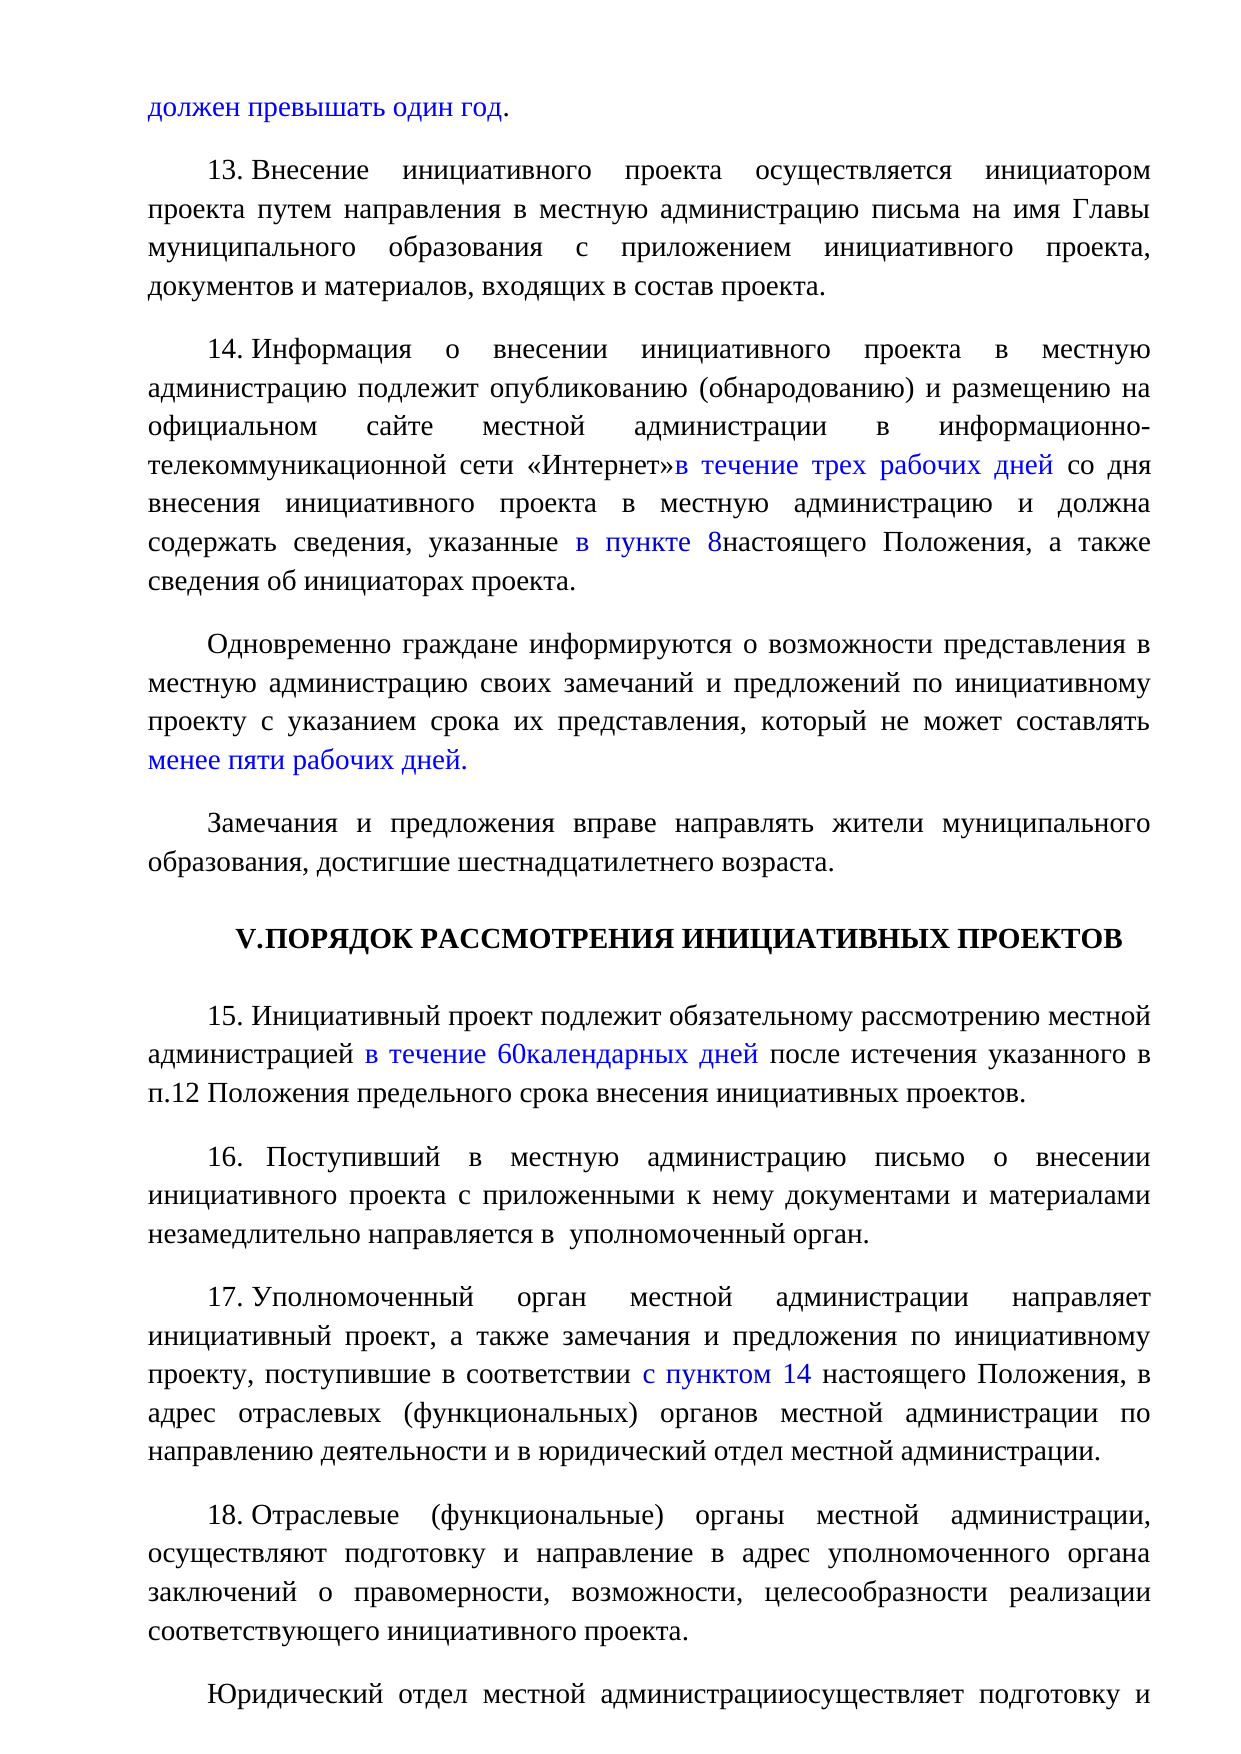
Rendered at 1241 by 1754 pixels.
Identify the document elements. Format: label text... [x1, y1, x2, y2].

title ПОРЯДОК РАССМОТРЕНИЯ ИНИЦИАТИВНЫХ ПРОЕКТОВ [148, 921, 1152, 954]
list Внесение инициативного проекта осуществляется инициатором проекта путем направления в местную администрацию письма на имя Главы муниципального образования с приложением инициативного проекта, документов и материалов, входящих в состав проекта. [148, 152, 1152, 301]
list Инициативный проект подлежит обязательному рассмотрению местной администрацией в течение 60календарных дней после истечения указанного в п.12 Положения предельного срока внесения инициативных проектов. [148, 998, 1152, 1109]
list Отраслевые (функциональные) органы местной администрации, осуществляют подготовку и направление в адрес уполномоченного органа заключений о правомерности, возможности, целесообразности реализации соответствующего инициативного проекта. [148, 1497, 1152, 1646]
list Поступивший в местную администрацию письмо о внесении инициативного проекта с приложенными к нему документами и материалами незамедлительно направляется в уполномоченный орган. [148, 1139, 1152, 1249]
text Замечания и предложения вправе направлять жители муниципального образования, достигшие шестнадцатилетнего возраста. [148, 805, 1152, 877]
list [148, 89, 1152, 122]
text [148, 1676, 1152, 1710]
text Одновременно граждане информируются о возможности представления в местную администрацию своих замечаний и предложений по инициативному проекту с указанием срока их представления, который не может составлять менее пяти рабочих дней. [148, 626, 1152, 775]
list Уполномоченный орган местной администрации направляет инициативный проект, а также замечания и предложения по инициативному проекту, поступившие в соответствии с пунктом 14 настоящего Положения, в адрес отраслевых (функциональных) органов местной администрации по направлению деятельности и в юридический отдел местной администрации. [148, 1279, 1152, 1467]
list Информация о внесении инициативного проекта в местную администрацию подлежит опубликованию (обнародованию) и размещению на официальном сайте местной администрации в информационно-телекоммуникационной сети «Интернет»в течение трех рабочих дней со дня внесения инициативного проекта в местную администрацию и должна содержать сведения, указанные в пункте 8настоящего Положения, а также сведения об инициаторах проекта. [148, 331, 1152, 596]
